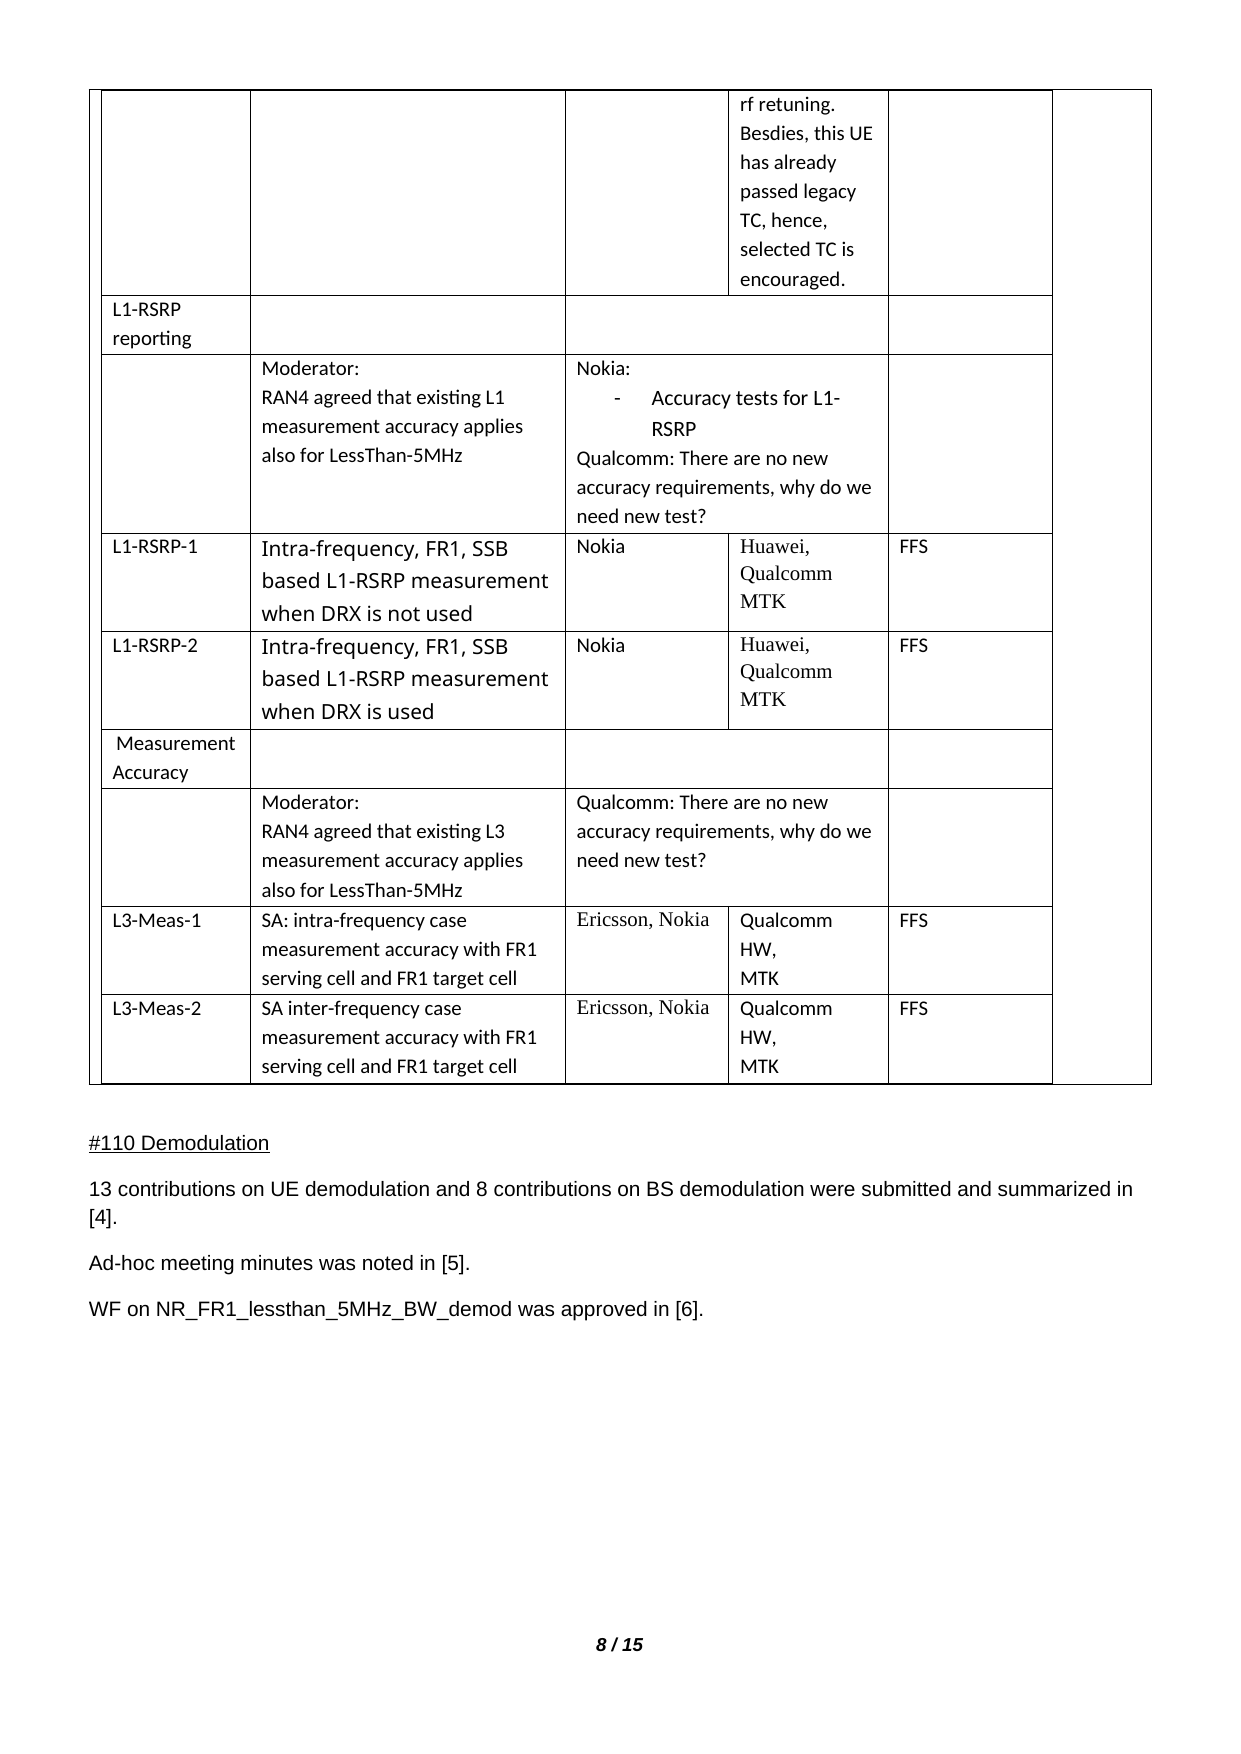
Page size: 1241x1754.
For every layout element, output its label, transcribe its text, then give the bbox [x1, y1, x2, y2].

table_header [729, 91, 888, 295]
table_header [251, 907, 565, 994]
text #110 Demodulation [89, 1131, 1152, 1155]
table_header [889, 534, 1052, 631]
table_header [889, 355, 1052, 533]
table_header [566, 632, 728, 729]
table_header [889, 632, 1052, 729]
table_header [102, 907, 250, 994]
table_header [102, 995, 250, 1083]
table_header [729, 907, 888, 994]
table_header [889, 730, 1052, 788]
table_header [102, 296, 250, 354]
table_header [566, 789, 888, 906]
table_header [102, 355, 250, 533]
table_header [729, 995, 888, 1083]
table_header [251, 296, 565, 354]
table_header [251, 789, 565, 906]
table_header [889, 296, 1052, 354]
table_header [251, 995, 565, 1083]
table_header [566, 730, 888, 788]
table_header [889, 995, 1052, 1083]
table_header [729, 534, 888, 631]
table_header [251, 91, 565, 295]
text Ad-hoc meeting minutes was noted in [5]. [89, 1251, 1152, 1275]
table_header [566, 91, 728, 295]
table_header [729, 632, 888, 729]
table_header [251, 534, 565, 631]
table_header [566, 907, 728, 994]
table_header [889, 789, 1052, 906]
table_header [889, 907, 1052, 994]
text WF on NR_FR1_lessthan_5MHz_BW_demod was approved in [6]. [89, 1297, 1152, 1321]
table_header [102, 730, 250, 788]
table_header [1053, 90, 1151, 1083]
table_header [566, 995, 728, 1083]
text 13 contributions on UE demodulation and 8 contributions on BS demodulation were submitted and summarized in [4]. [89, 1177, 1152, 1228]
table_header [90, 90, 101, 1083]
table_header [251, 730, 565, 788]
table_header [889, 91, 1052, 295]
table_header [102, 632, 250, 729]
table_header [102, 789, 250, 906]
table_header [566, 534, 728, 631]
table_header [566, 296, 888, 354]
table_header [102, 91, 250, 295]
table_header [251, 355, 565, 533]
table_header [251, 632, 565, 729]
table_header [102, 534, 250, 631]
